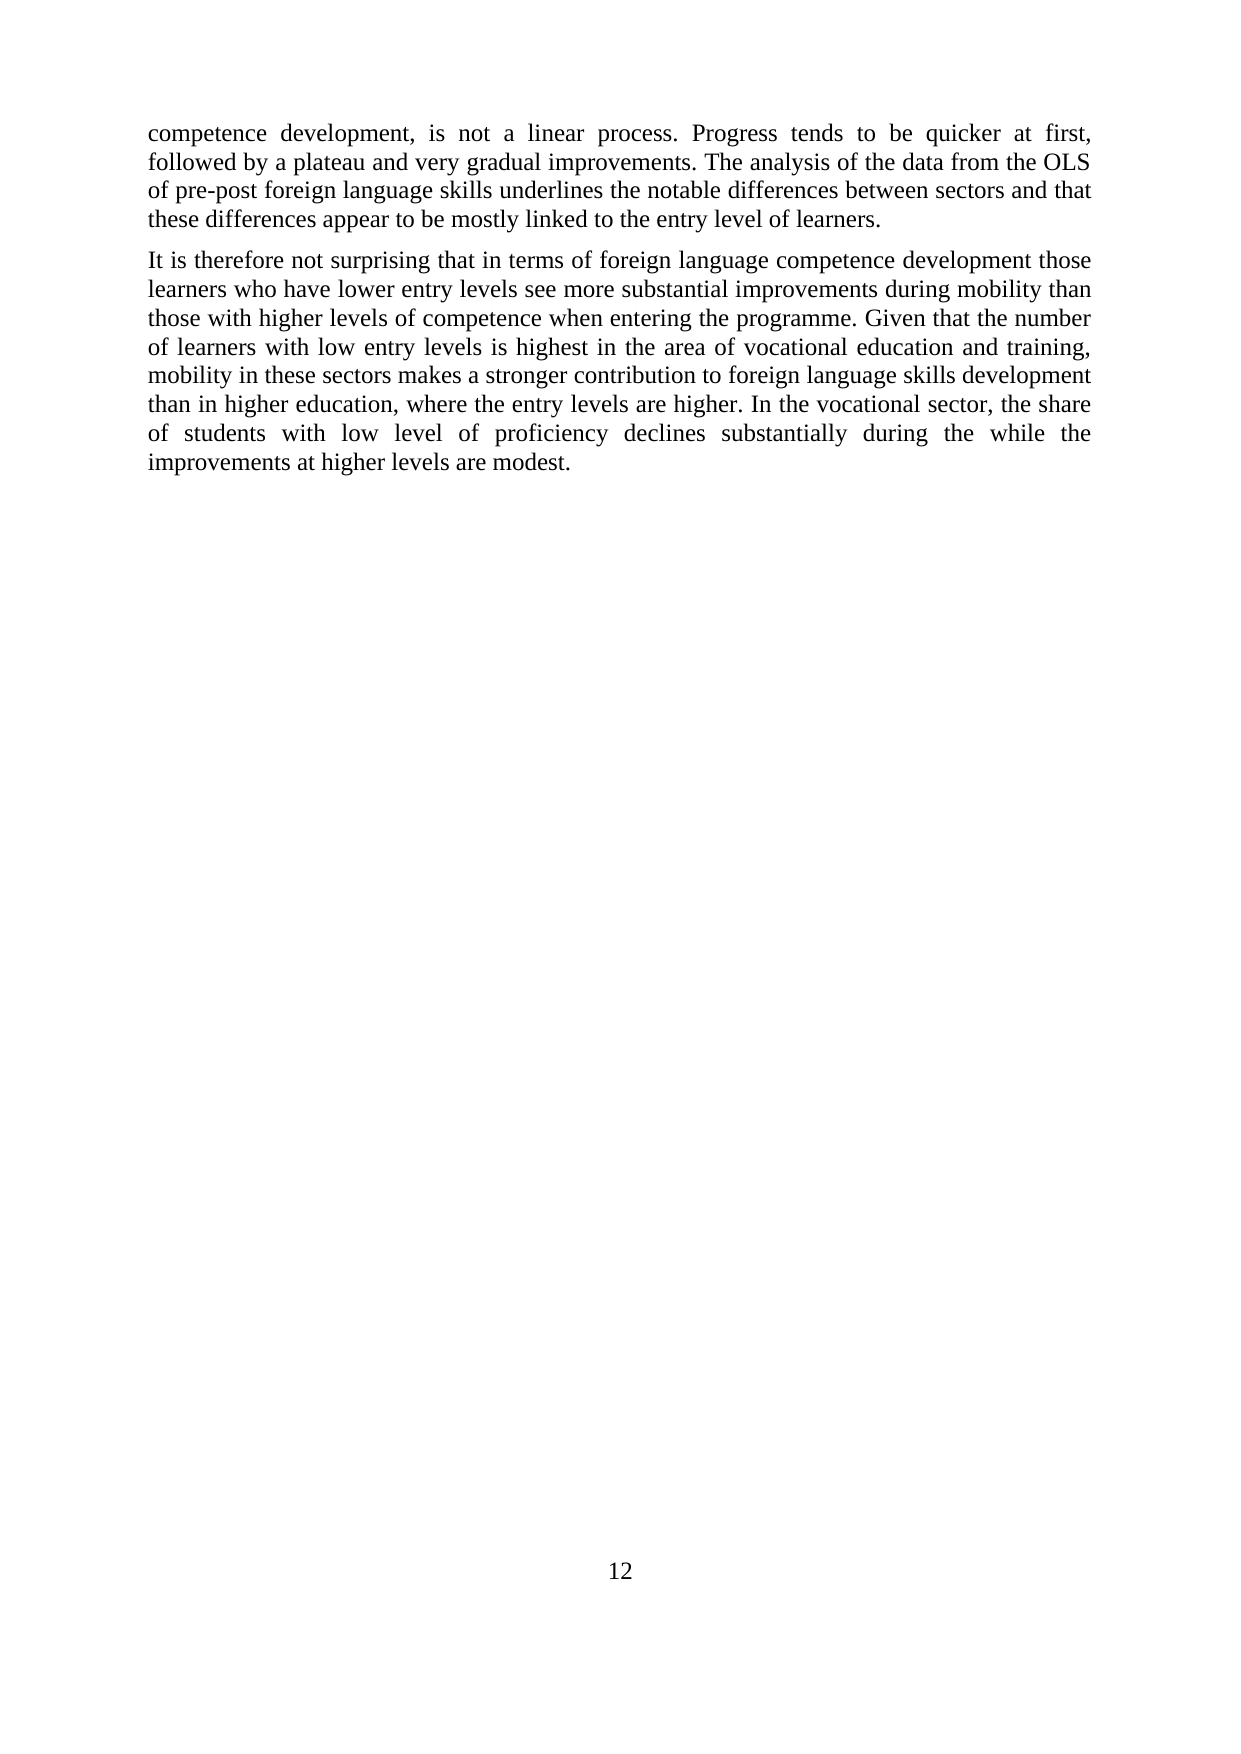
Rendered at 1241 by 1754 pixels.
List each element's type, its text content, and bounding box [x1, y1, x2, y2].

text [148, 118, 1093, 233]
text It is therefore not surprising that in terms of foreign language competence development those learners who have lower entry levels see more substantial improvements during mobility than those with higher levels of competence when entering the programme. Given that the number of learners with low entry levels is highest in the area of vocational education and training, mobility in these sectors makes a stronger contribution to foreign language skills development than in higher education, where the entry levels are higher. In the vocational sector, the share of students with low level of proficiency declines substantially during the while the improvements at higher levels are modest. [148, 246, 1093, 476]
